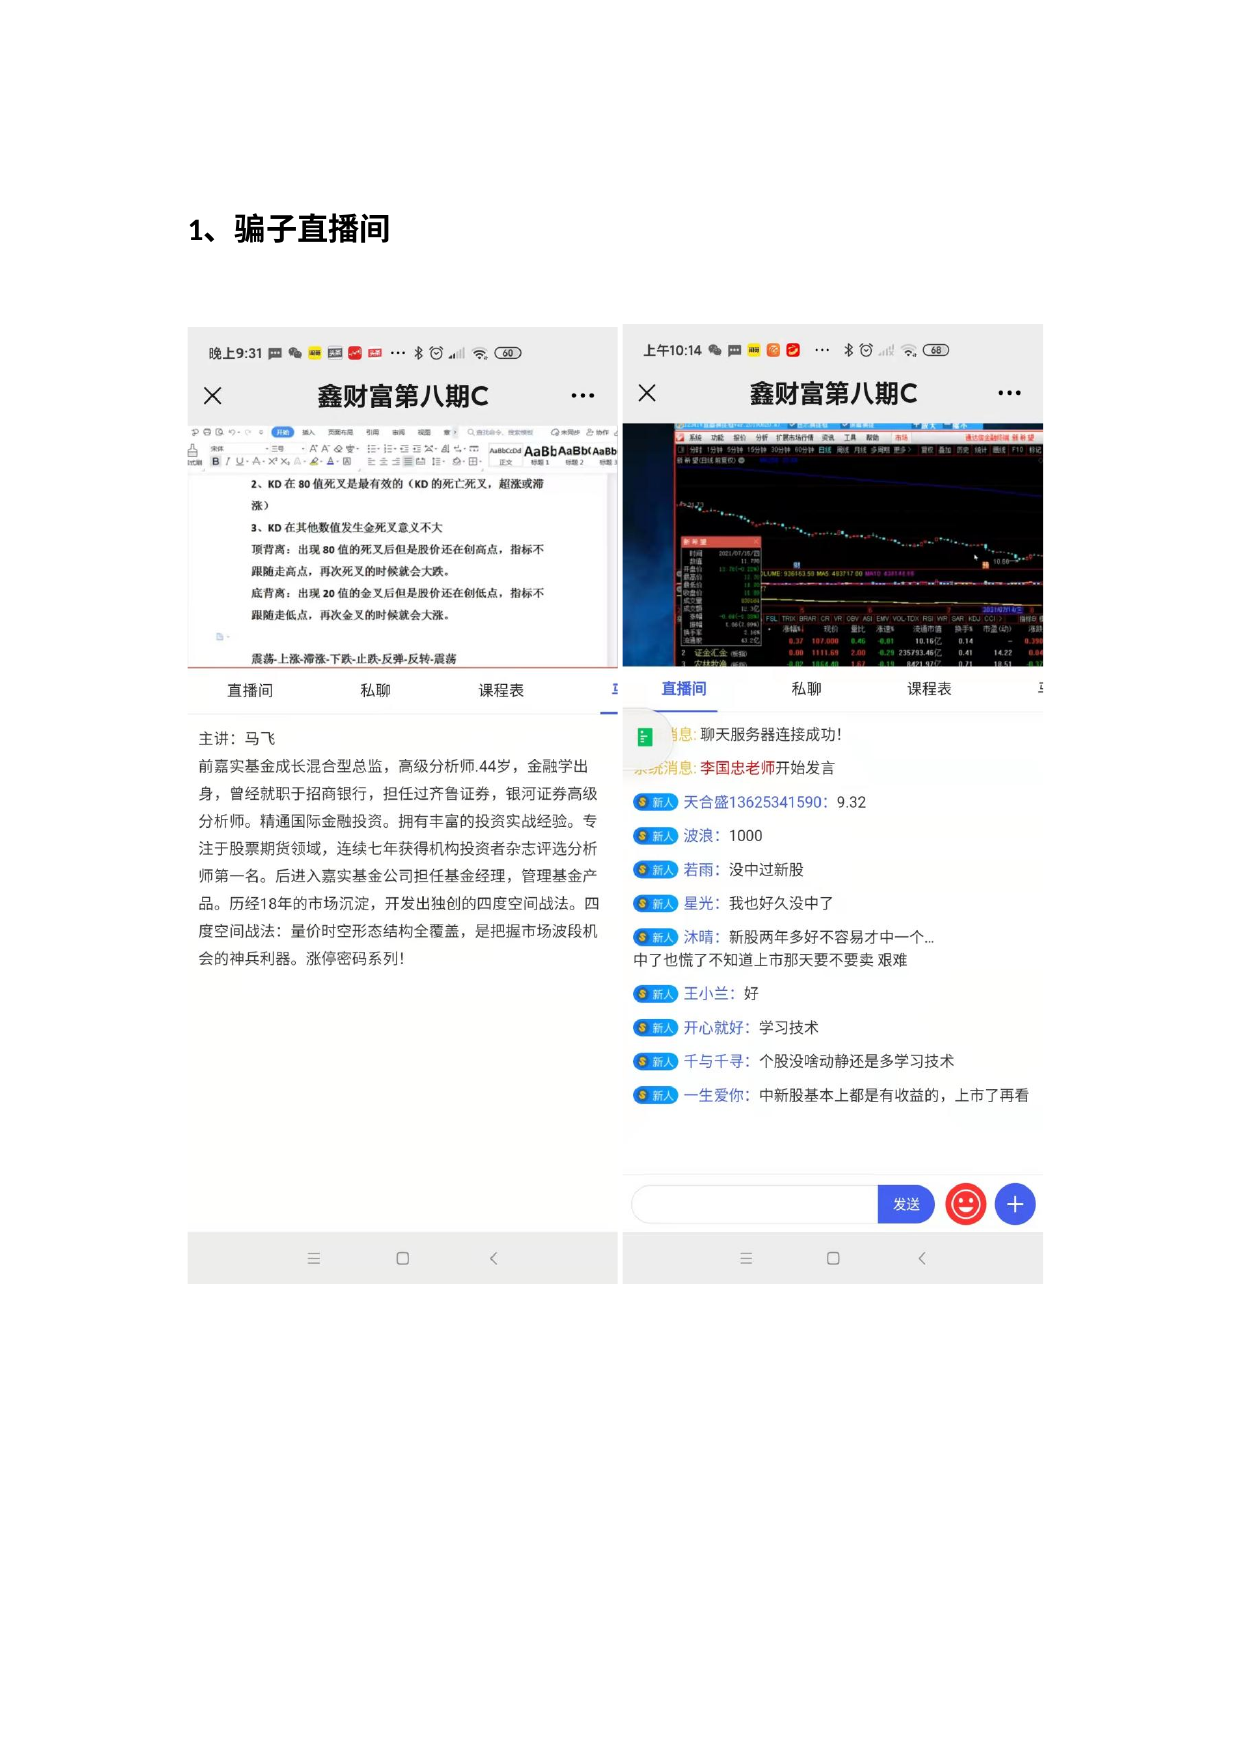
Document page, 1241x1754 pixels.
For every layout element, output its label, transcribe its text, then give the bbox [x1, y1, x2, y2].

picture [187, 327, 618, 1284]
list 骗子直播间 [187, 194, 1053, 259]
picture [622, 324, 1044, 1284]
